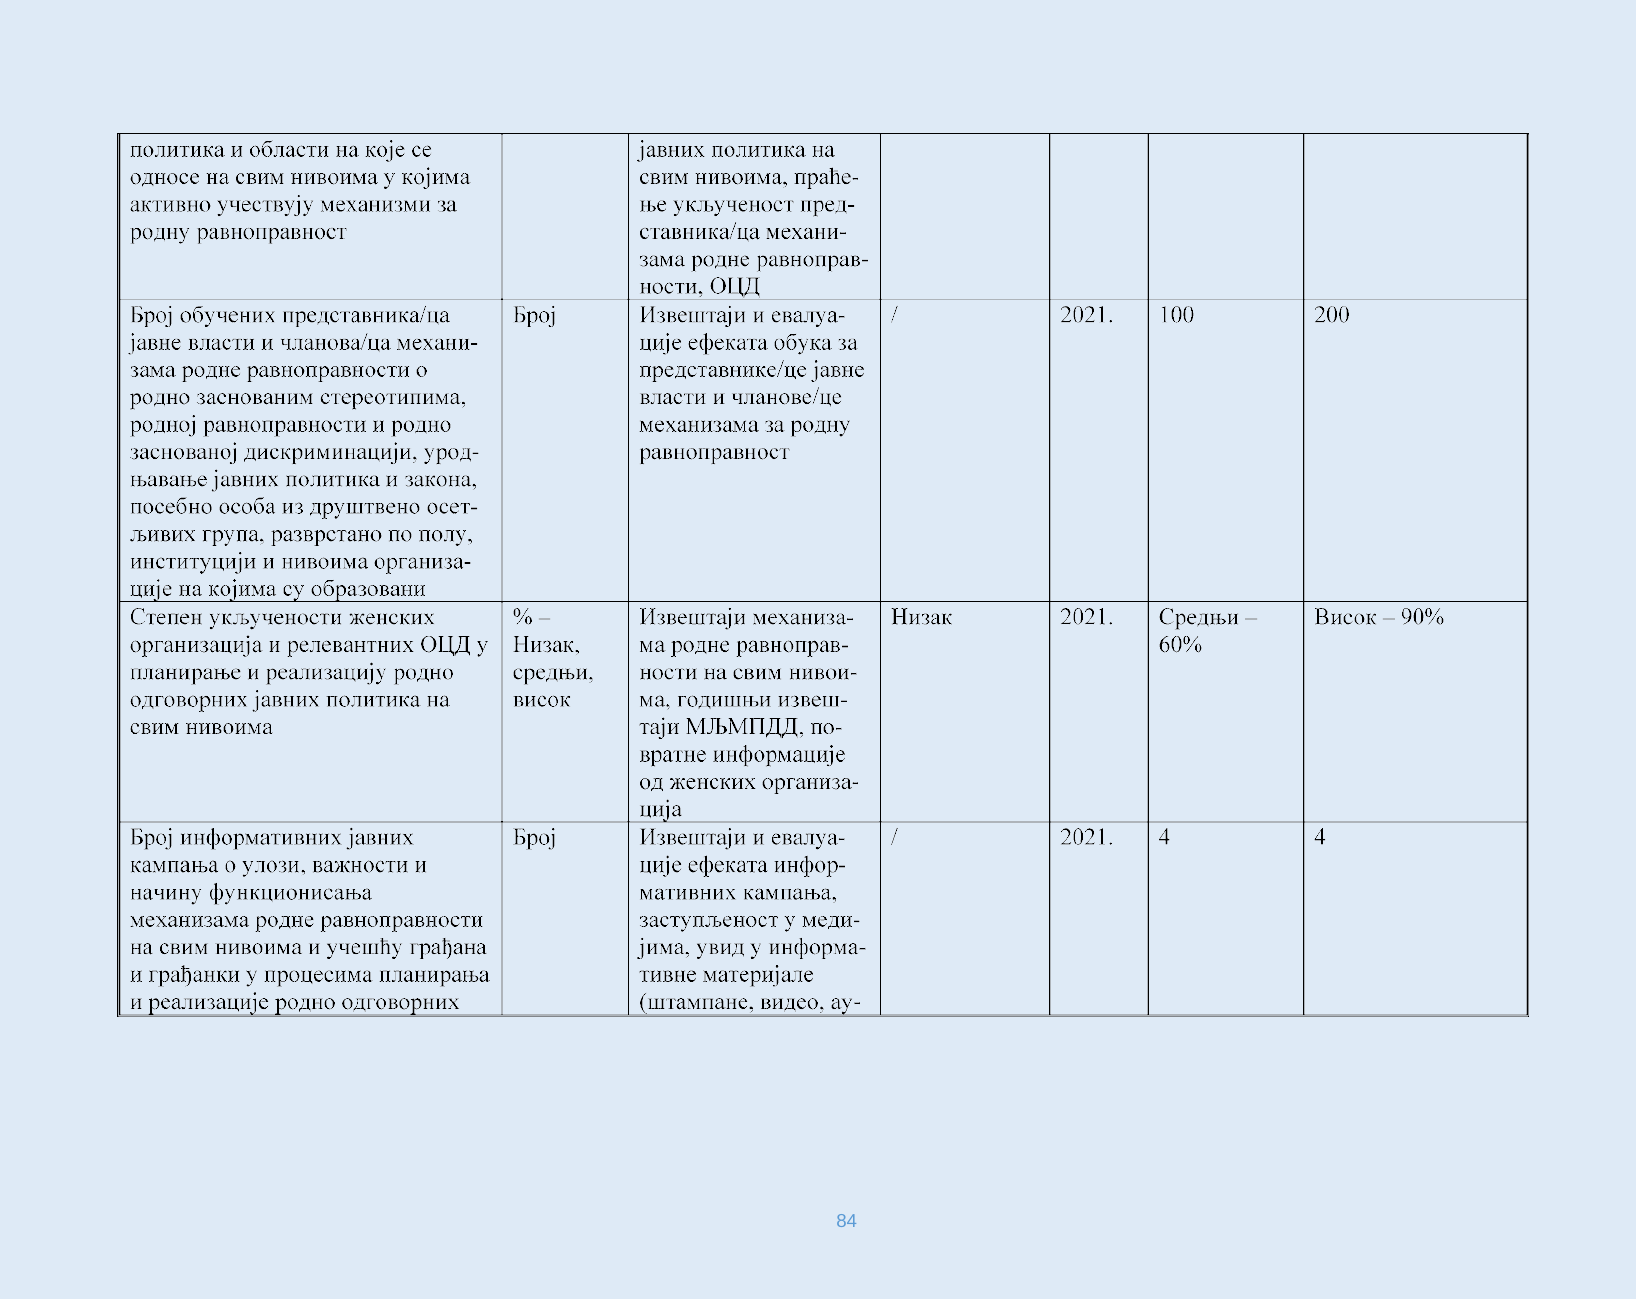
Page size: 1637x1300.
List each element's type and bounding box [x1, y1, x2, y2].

picture [117, 133, 1529, 1017]
